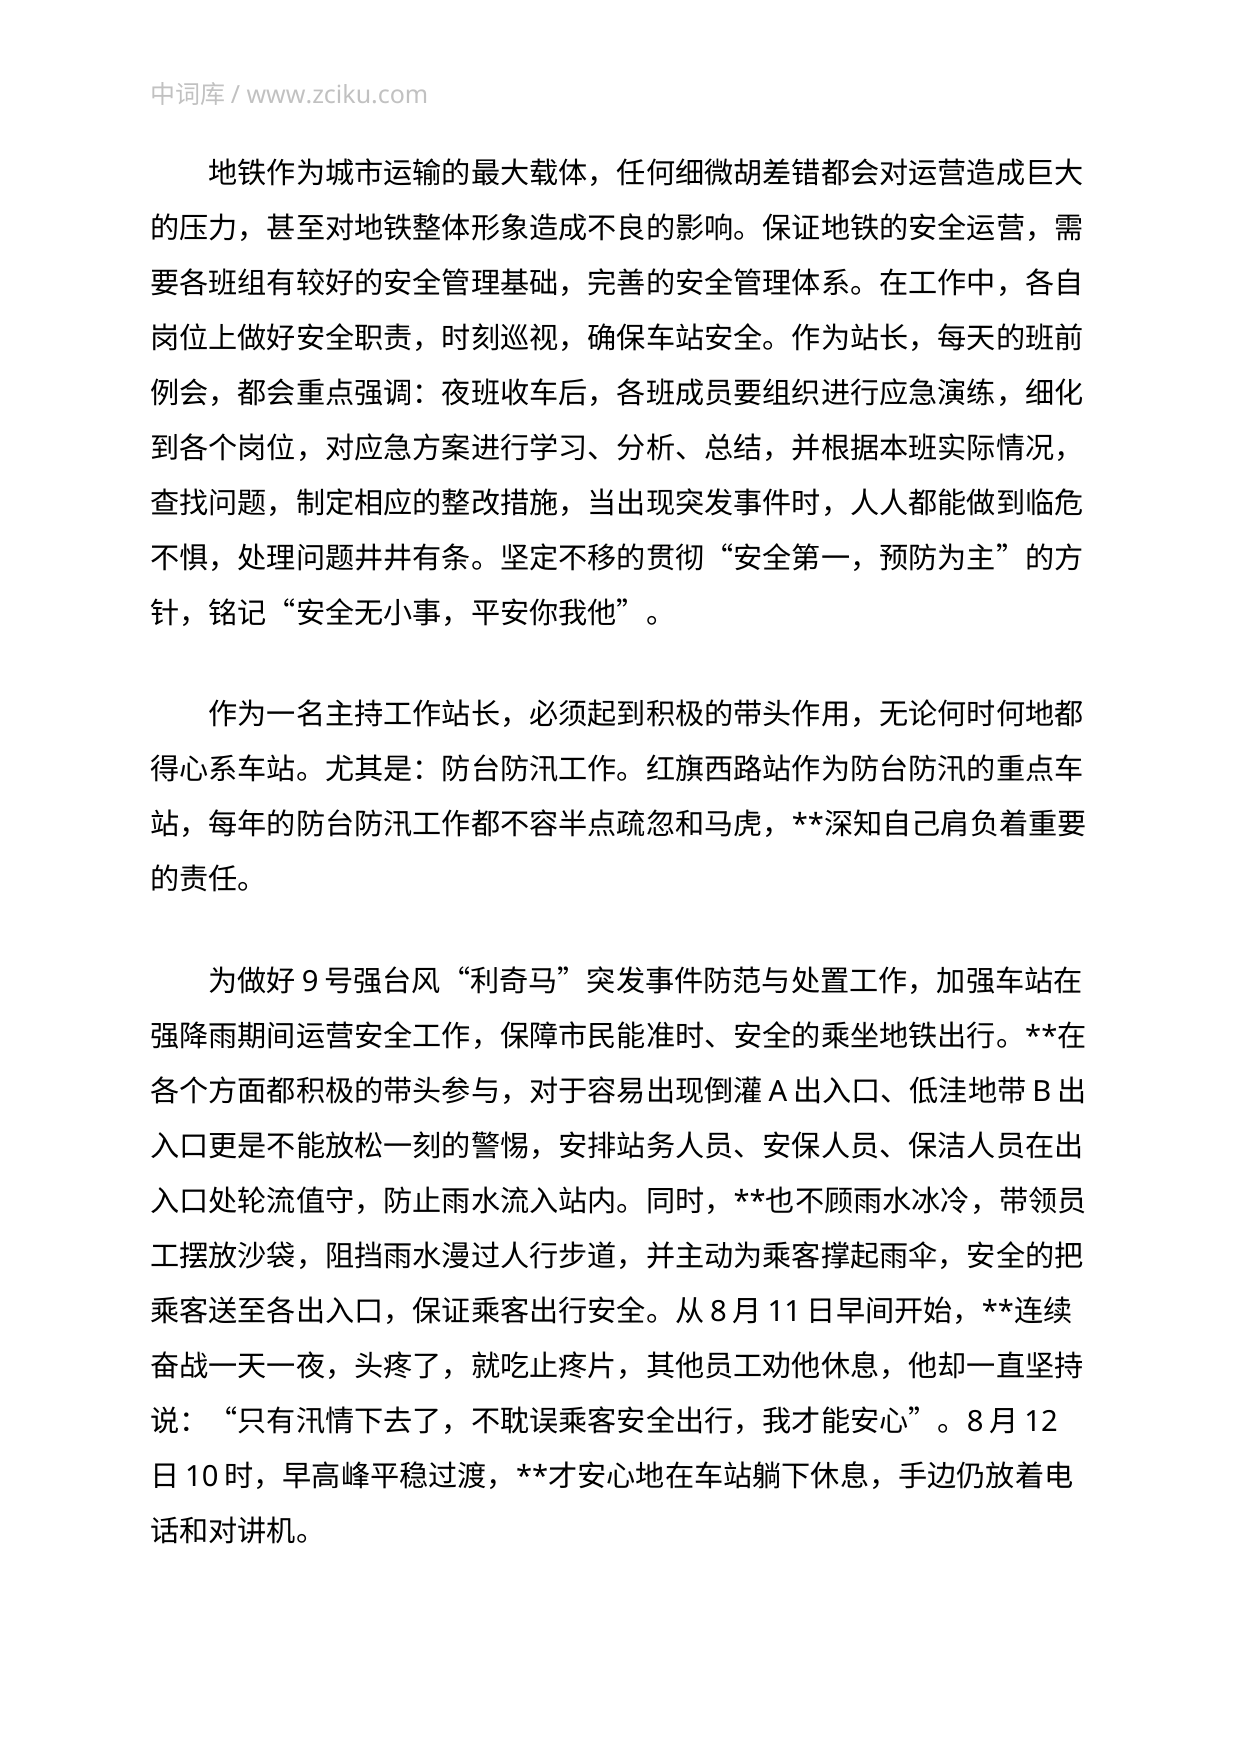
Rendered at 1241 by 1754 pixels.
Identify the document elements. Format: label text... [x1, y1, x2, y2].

text 作为一名主持工作站长，必须起到积极的带头作用，无论何时何地都得心系车站。尤其是：防台防汛工作。红旗西路站作为防台防汛的重点车站，每年的防台防汛工作都不容半点疏忽和马虎，**深知自己肩负着重要的责任。 [150, 691, 1090, 898]
text 地铁作为城市运输的最大载体，任何细微胡差错都会对运营造成巨大的压力，甚至对地铁整体形象造成不良的影响。保证地铁的安全运营，需要各班组有较好的安全管理基础，完善的安全管理体系。在工作中，各自岗位上做好安全职责，时刻巡视，确保车站安全。作为站长，每天的班前例会，都会重点强调：夜班收车后，各班成员要组织进行应急演练，细化到各个岗位，对应急方案进行学习、分析、总结，并根据本班实际情况，查找问题，制定相应的整改措施，当出现突发事件时，人人都能做到临危不惧，处理问题井井有条。坚定不移的贯彻“安全第一，预防为主”的方针，铭记“安全无小事，平安你我他”。 [150, 150, 1090, 631]
text 为做好9号强台风“利奇马”突发事件防范与处置工作，加强车站在强降雨期间运营安全工作，保障市民能准时、安全的乘坐地铁出行。**在各个方面都积极的带头参与，对于容易出现倒灌A出入口、低洼地带B出入口更是不能放松一刻的警惕，安排站务人员、安保人员、保洁人员在出入口处轮流值守，防止雨水流入站内。同时，**也不顾雨水冰冷，带领员工摆放沙袋，阻挡雨水漫过人行步道，并主动为乘客撑起雨伞，安全的把乘客送至各出入口，保证乘客出行安全。从8月11日早间开始，**连续奋战一天一夜，头疼了，就吃止疼片，其他员工劝他休息，他却一直坚持说：“只有汛情下去了，不耽误乘客安全出行，我才能安心”。8月12日10时，早高峰平稳过渡，**才安心地在车站躺下休息，手边仍放着电话和对讲机。 [150, 957, 1090, 1549]
